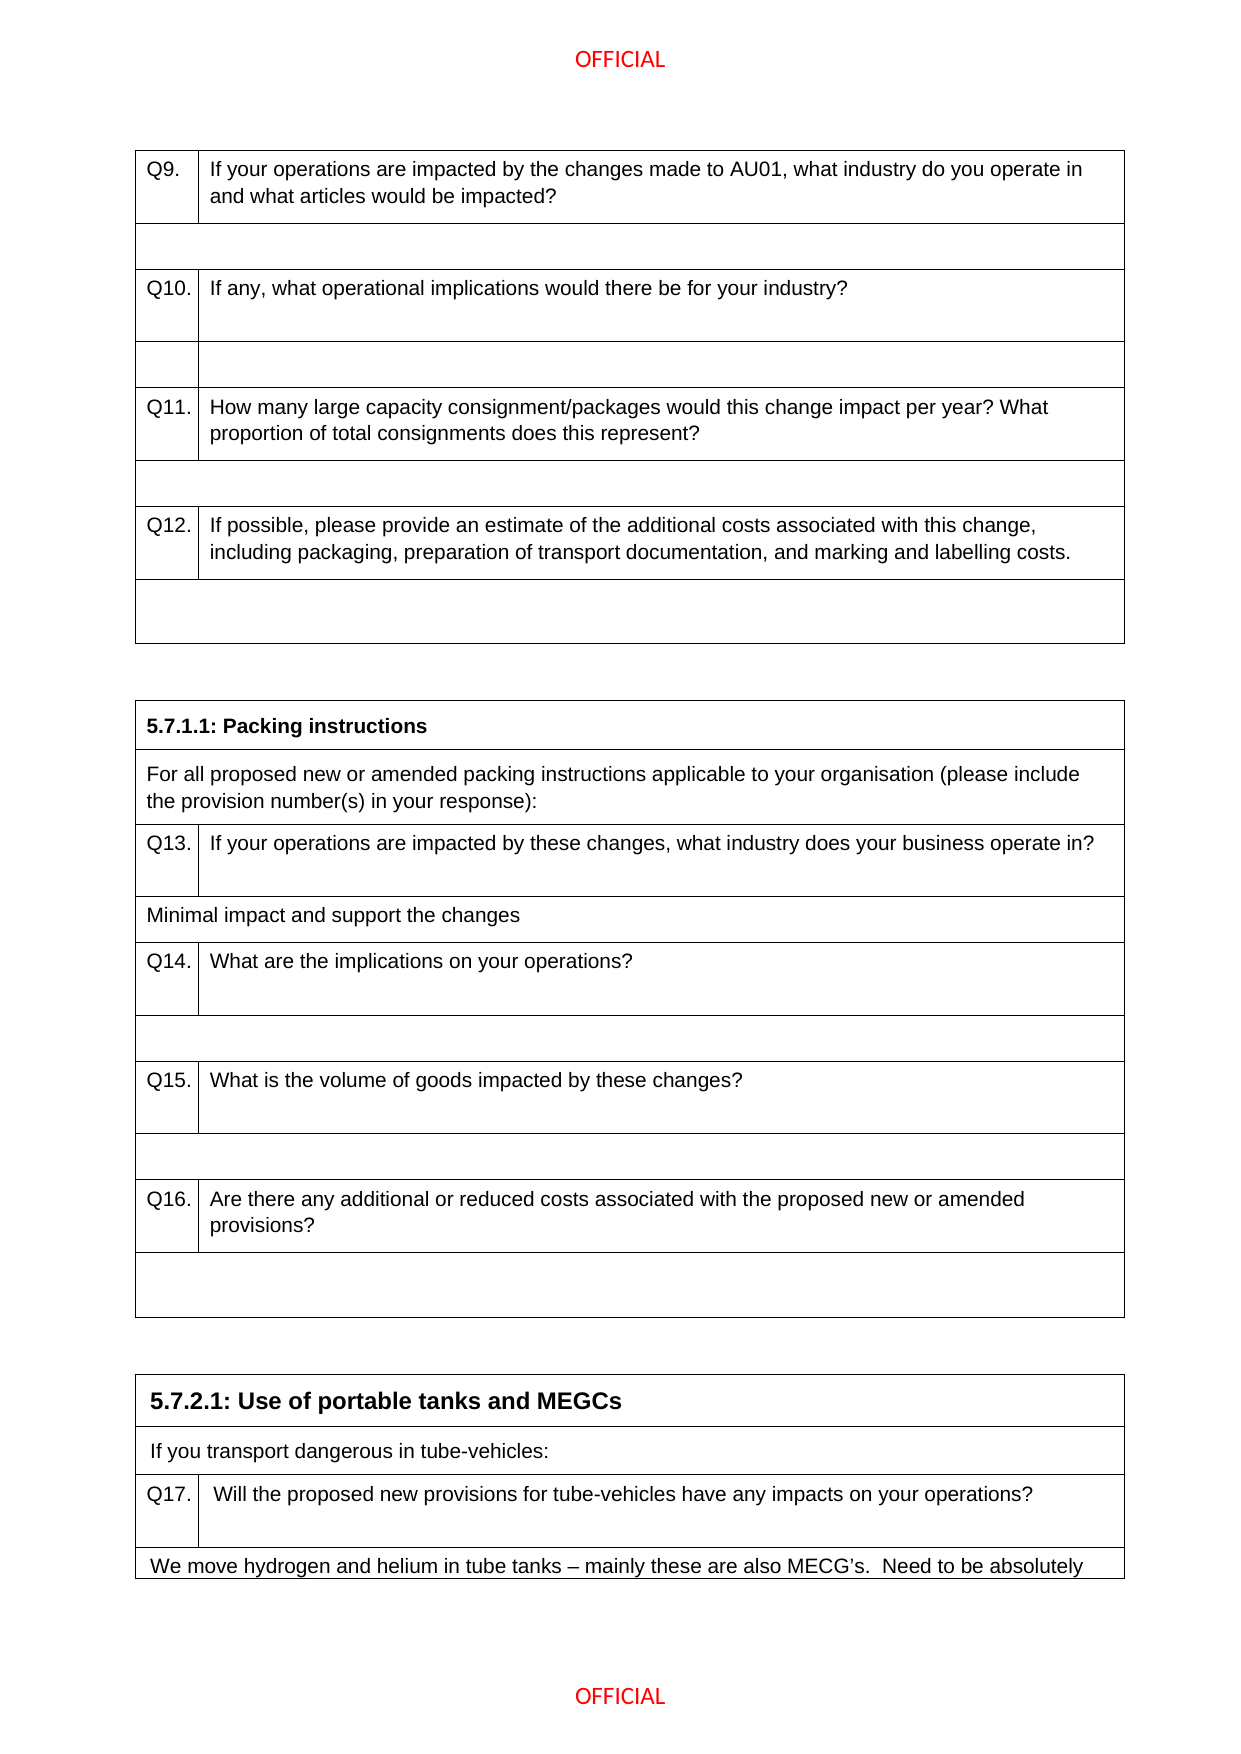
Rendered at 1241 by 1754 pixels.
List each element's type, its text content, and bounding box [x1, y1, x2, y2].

table_cell If possible, please provide an estimate of the additional costs associated with this change, including packaging, preparation of transport documentation, and marking and labelling costs. [199, 507, 1124, 578]
table_cell [136, 342, 198, 387]
table_cell [136, 1475, 198, 1547]
table_cell [136, 1016, 1124, 1061]
table_cell [136, 943, 198, 1014]
table_header 5.7.2.1: Use of portable tanks and MEGCs [136, 1375, 1124, 1426]
table_cell [136, 224, 1124, 269]
table_cell [136, 151, 198, 222]
table_cell If your operations are impacted by these changes, what industry does your business operate in? [199, 825, 1124, 896]
table_cell [136, 270, 198, 341]
table_header 5.7.1.1: Packing instructions [136, 701, 1124, 748]
table_cell Are there any additional or reduced costs associated with the proposed new or amended provisions? [199, 1180, 1124, 1252]
table_cell [136, 461, 1124, 506]
table_cell How many large capacity consignment/packages would this change impact per year? What proportion of total consignments does this represent? [199, 388, 1124, 460]
table_cell [136, 1062, 198, 1133]
table_cell [136, 388, 198, 460]
table_cell [136, 507, 198, 578]
table_cell [136, 580, 1124, 643]
table_cell If any, what operational implications would there be for your industry? [199, 270, 1124, 341]
table_cell For all proposed new or amended packing instructions applicable to your organisation (please include the provision number(s) in your response): [136, 750, 1124, 823]
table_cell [136, 1548, 1124, 1578]
table_cell If you transport dangerous in tube-vehicles: [136, 1427, 1124, 1474]
table_cell Will the proposed new provisions for tube-vehicles have any impacts on your operations? [199, 1475, 1124, 1547]
table_cell [136, 1180, 198, 1252]
table_cell [199, 342, 1124, 387]
table_cell If your operations are impacted by the changes made to AU01, what industry do you operate in and what articles would be impacted? [199, 151, 1124, 222]
table_cell [136, 825, 198, 896]
table_cell Minimal impact and support the changes [136, 897, 1124, 942]
table_cell What are the implications on your operations? [199, 943, 1124, 1014]
table_cell What is the volume of goods impacted by these changes? [199, 1062, 1124, 1133]
table_cell [136, 1134, 1124, 1179]
table_cell [136, 1253, 1124, 1317]
